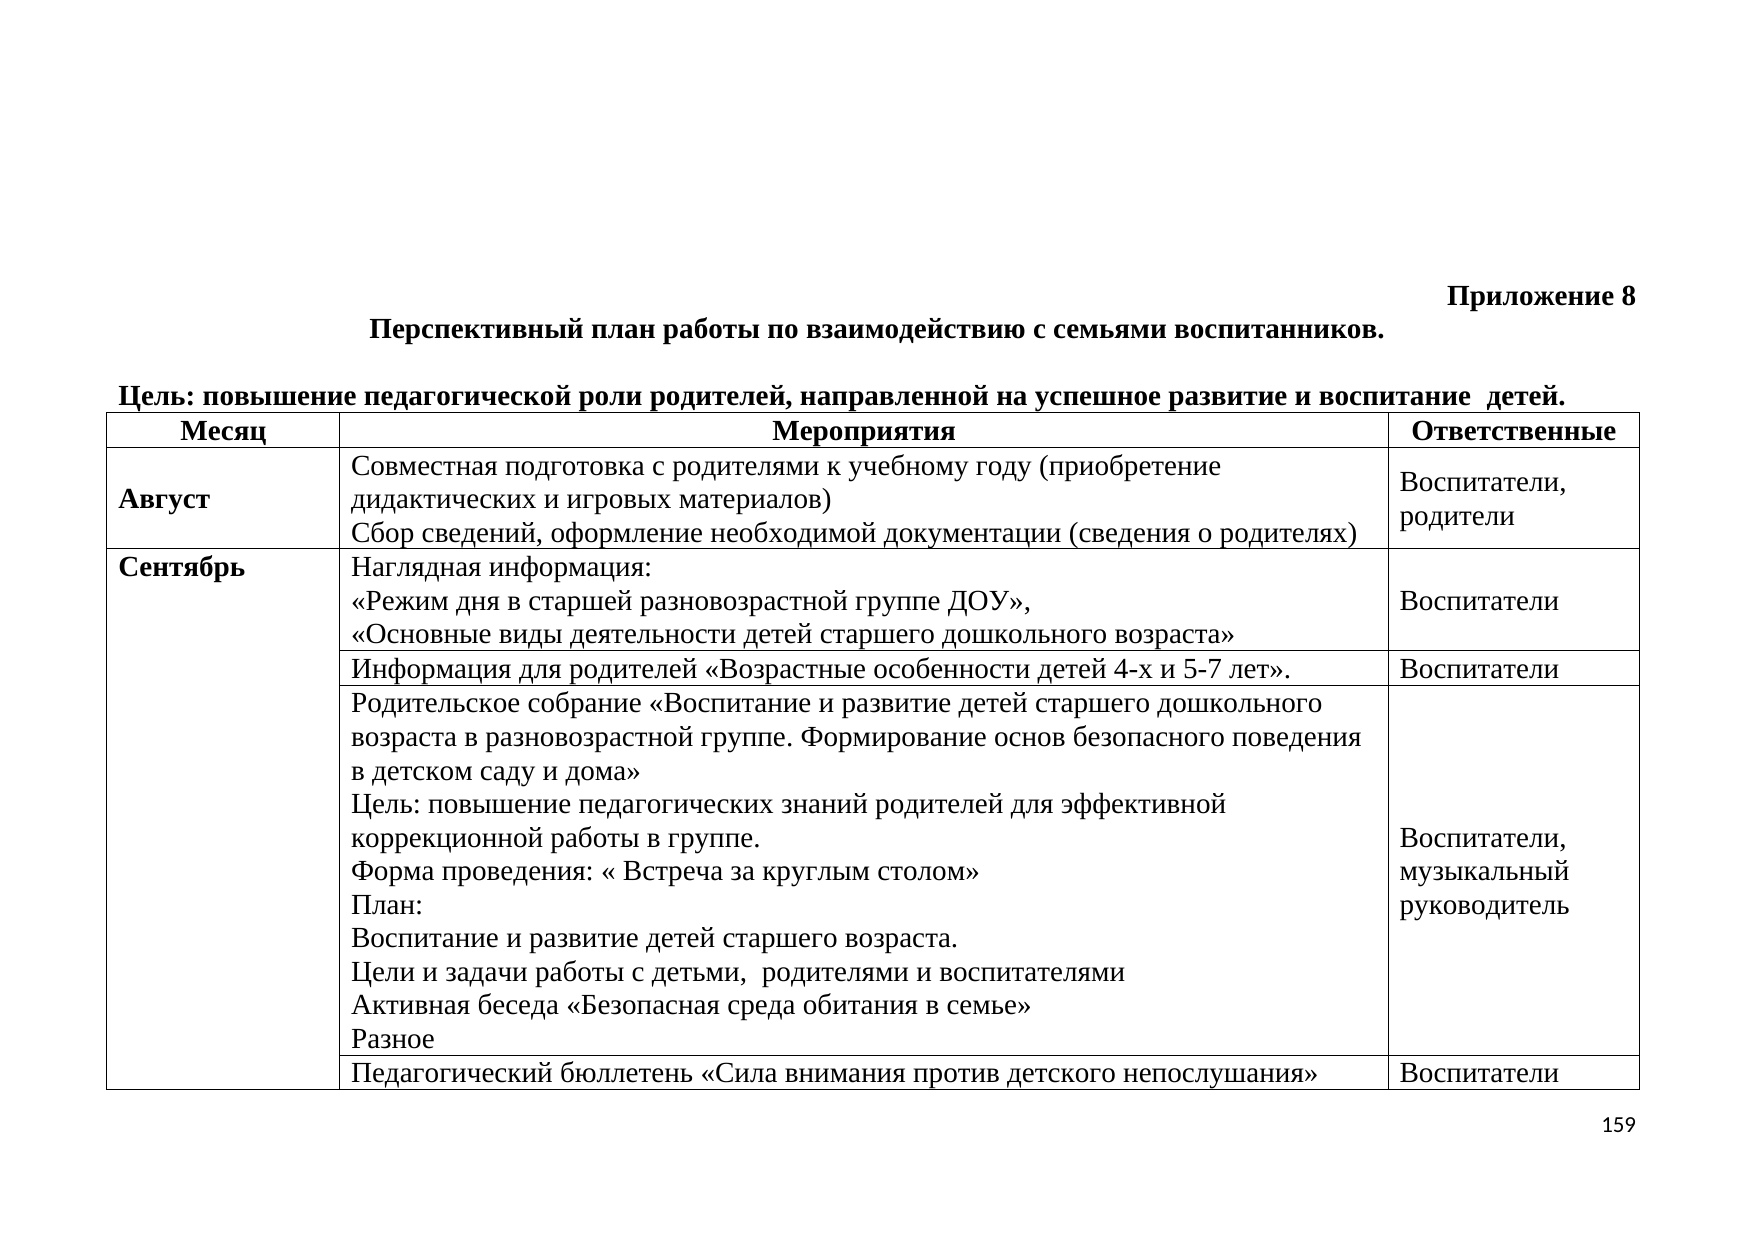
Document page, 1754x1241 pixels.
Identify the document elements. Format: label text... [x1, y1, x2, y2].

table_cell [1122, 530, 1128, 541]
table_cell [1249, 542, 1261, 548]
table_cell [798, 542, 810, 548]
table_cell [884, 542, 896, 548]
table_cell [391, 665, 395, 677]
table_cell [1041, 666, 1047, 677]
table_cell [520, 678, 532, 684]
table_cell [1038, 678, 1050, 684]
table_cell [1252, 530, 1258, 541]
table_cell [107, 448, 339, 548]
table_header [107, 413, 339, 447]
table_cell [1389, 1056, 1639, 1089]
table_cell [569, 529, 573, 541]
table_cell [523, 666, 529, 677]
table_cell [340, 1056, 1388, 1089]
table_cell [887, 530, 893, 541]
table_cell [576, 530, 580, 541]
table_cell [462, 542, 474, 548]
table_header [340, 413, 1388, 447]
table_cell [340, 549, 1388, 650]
text Цель: повышение педагогической роли родителей, направленной на успешное развитие и воспитание детей. [118, 378, 1636, 412]
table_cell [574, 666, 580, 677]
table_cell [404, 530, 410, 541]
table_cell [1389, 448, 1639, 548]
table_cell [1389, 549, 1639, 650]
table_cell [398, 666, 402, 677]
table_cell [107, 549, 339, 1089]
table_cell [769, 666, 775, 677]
text Приложение 8 [118, 278, 1636, 311]
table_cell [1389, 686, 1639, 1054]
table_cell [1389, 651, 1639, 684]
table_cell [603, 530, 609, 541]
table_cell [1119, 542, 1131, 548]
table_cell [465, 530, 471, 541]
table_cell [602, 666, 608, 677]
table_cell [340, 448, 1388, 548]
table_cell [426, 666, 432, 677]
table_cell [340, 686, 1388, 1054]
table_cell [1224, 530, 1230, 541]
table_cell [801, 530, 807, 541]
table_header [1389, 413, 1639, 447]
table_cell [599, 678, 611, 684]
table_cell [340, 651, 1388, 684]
text Перспективный план работы по взаимодействию с семьями воспитанников. [118, 311, 1636, 345]
